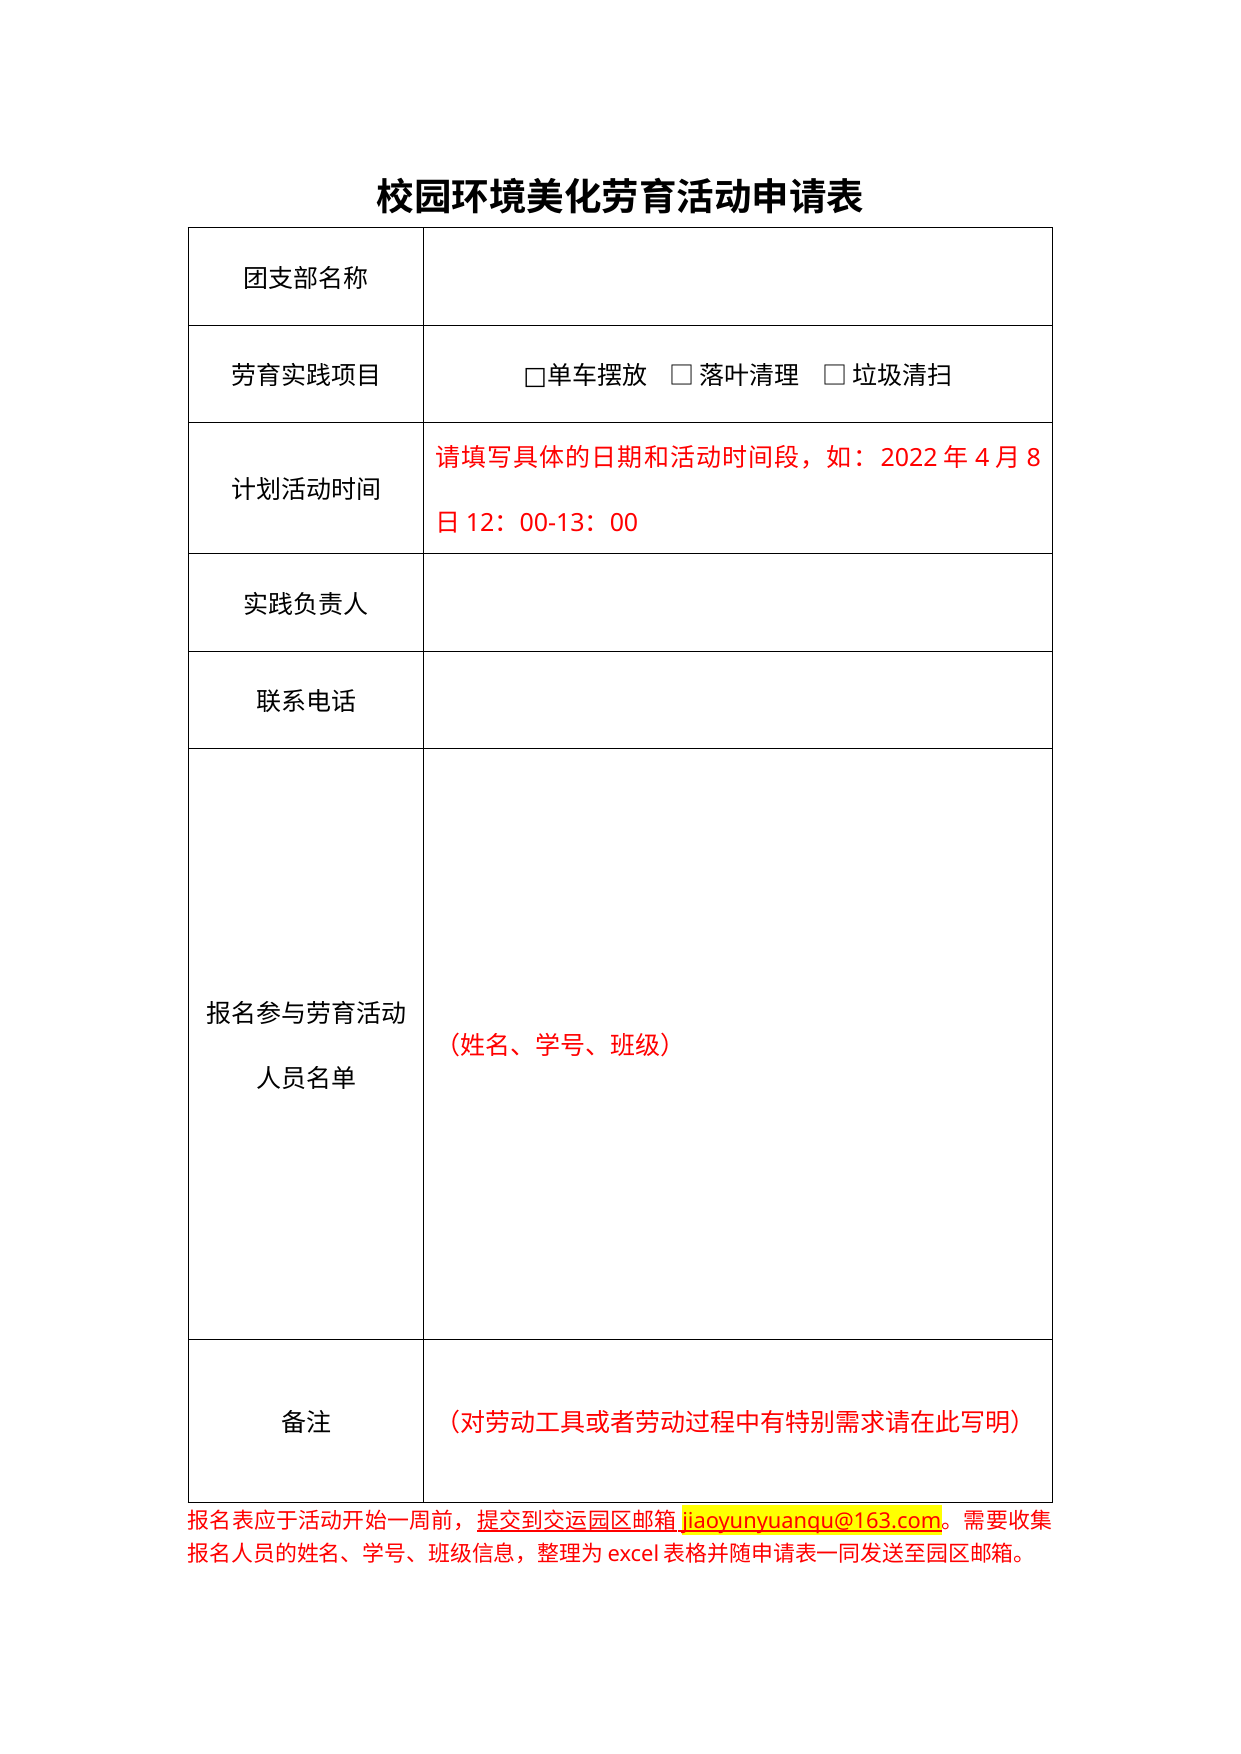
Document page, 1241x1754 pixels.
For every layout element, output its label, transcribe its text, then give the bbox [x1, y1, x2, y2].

table_header [424, 228, 1052, 324]
table_cell 报名参与劳育活动人员名单 [189, 749, 423, 1339]
table_cell 劳育实践项目 [189, 326, 423, 422]
table_cell [424, 652, 1052, 748]
table_cell 请填写具体的日期和活动时间段，如：2022年4月8日 12：00-13：00 [424, 423, 1052, 553]
table_cell 备注 [189, 1340, 423, 1502]
table_cell （对劳动工具或者劳动过程中有特别需求请在此写明） [424, 1340, 1052, 1502]
table_cell 计划活动时间 [189, 423, 423, 553]
table_cell [424, 554, 1052, 651]
table_cell 联系电话 [189, 652, 423, 748]
text 报名表应于活动开始一周前，提交到交运园区邮箱jiaoyunyuanqu@163.com。需要收集报名人员的姓名、学号、班级信息，整理为excel表格并随申请表一同发送至园区邮箱。 [187, 1503, 1053, 1568]
table_header 团支部名称 [189, 228, 423, 324]
table_cell 实践负责人 [189, 554, 423, 651]
table_cell （姓名、学号、班级） [424, 749, 1052, 1339]
text 校园环境美化劳育活动申请表 [187, 162, 1053, 227]
table_cell □单车摆放 □ 落叶清理 □ 垃圾清扫 [424, 326, 1052, 422]
